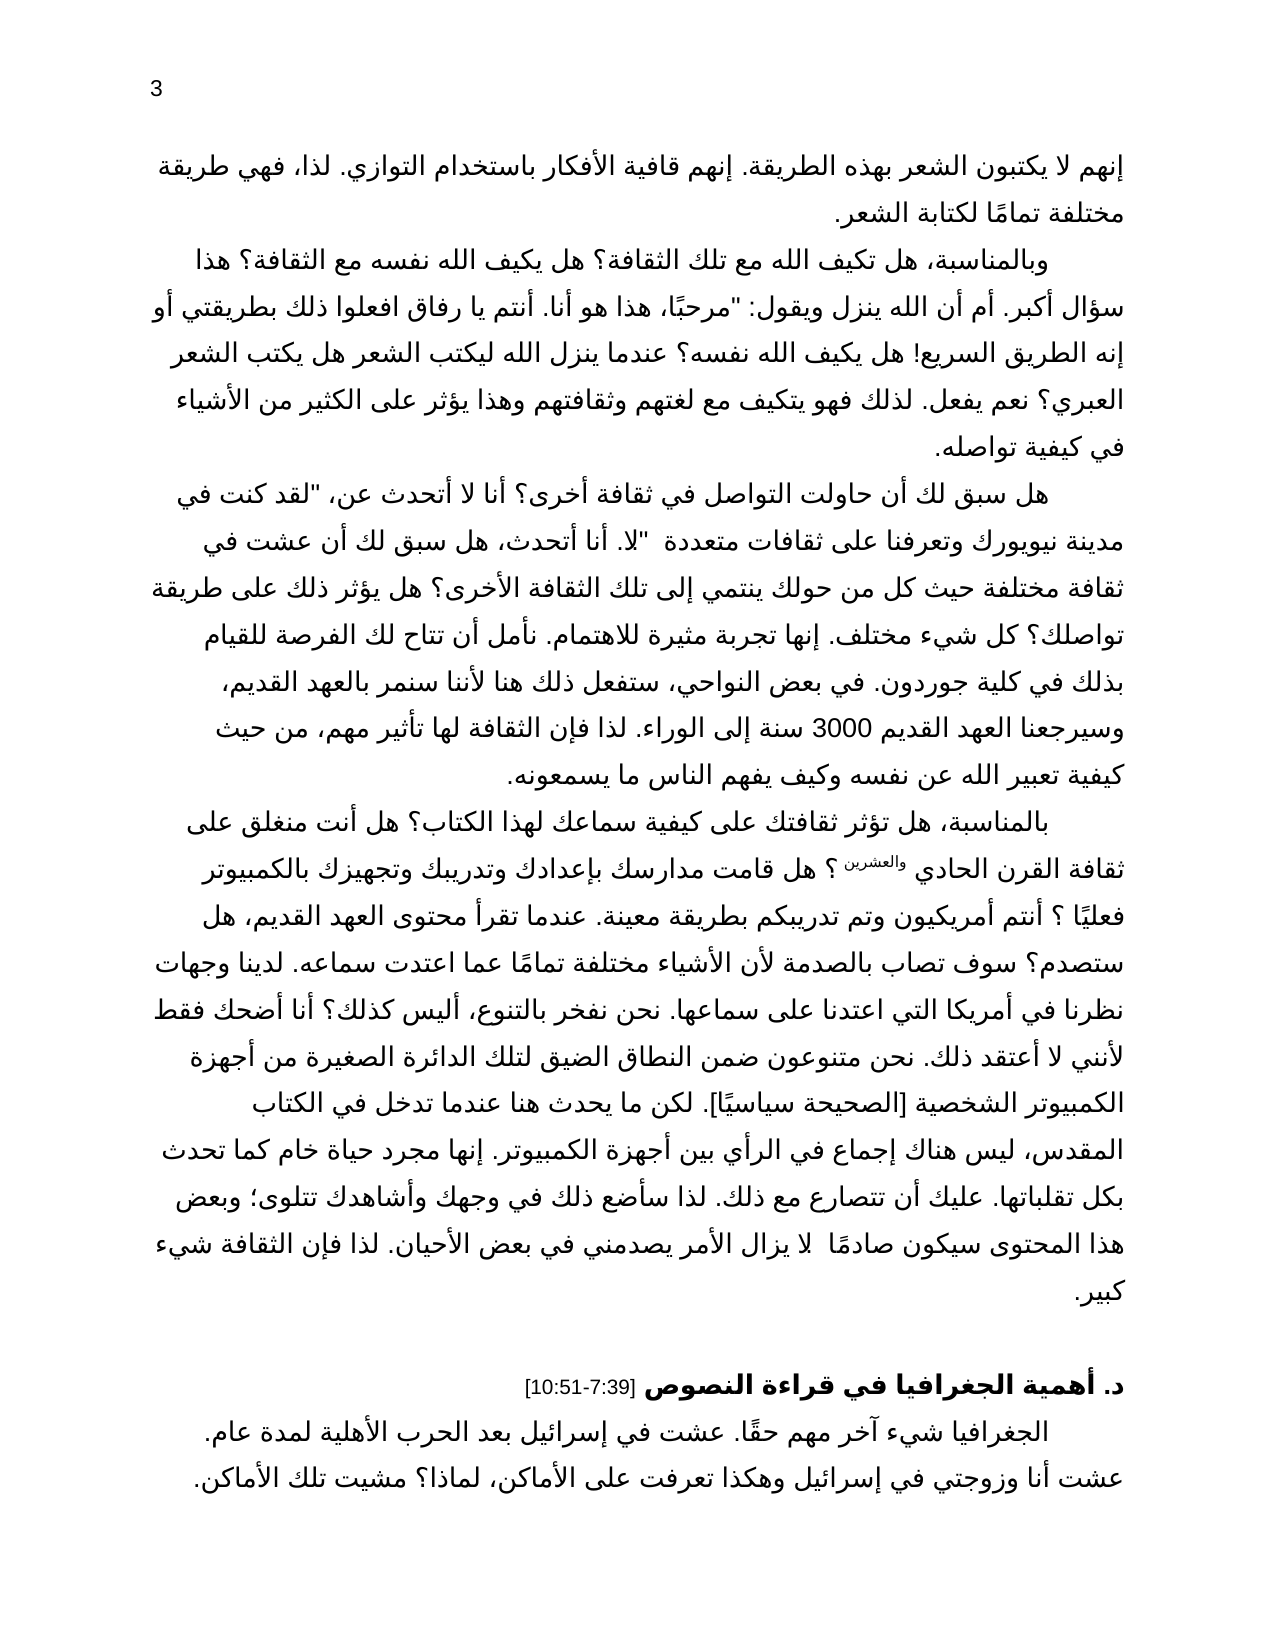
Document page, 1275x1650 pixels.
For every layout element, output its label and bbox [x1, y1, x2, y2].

text [150, 1322, 1125, 1494]
text [150, 150, 1125, 1306]
